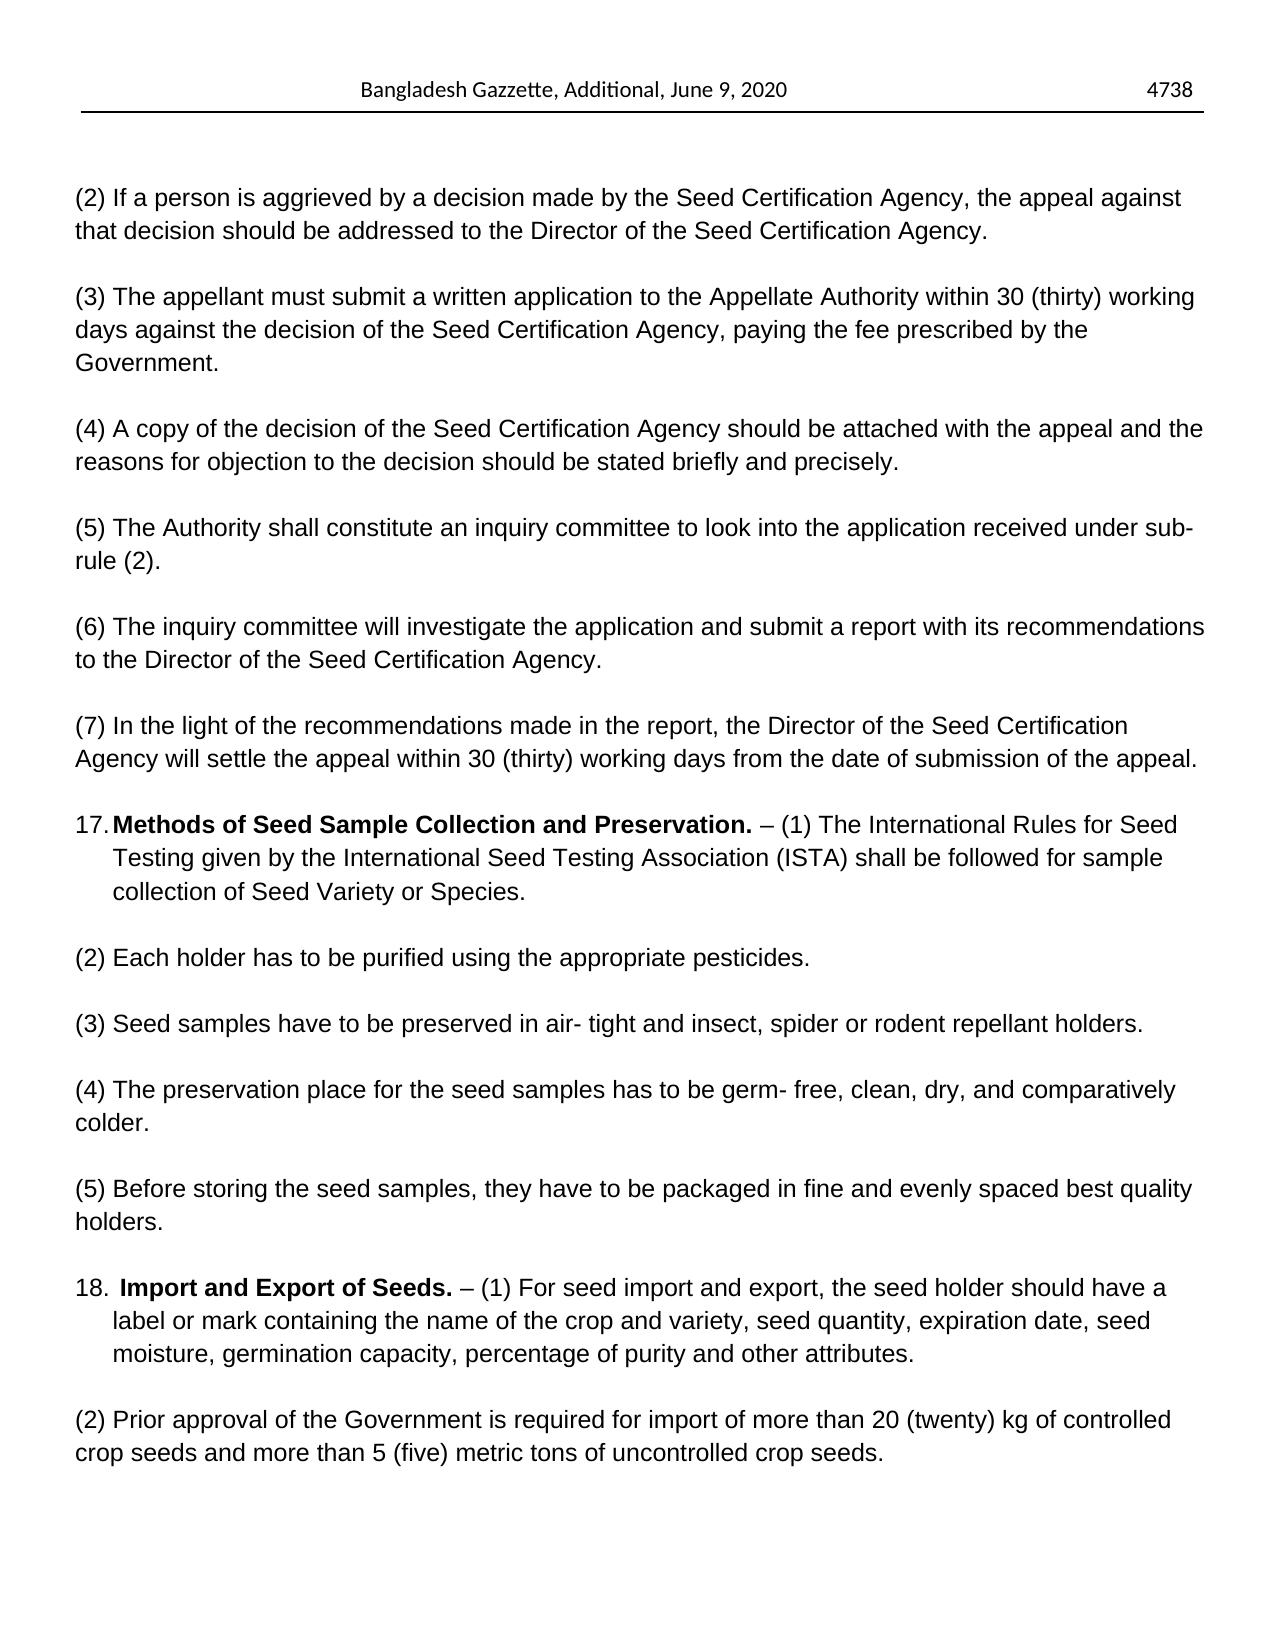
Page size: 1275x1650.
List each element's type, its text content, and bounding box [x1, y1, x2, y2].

text (4) The preservation place for the seed samples has to be germ- free, clean, dry, and comparatively colder. [75, 1074, 1209, 1136]
text (4) A copy of the decision of the Seed Certification Agency should be attached with the appeal and the reasons for objection to the decision should be stated briefly and precisely. [75, 414, 1209, 476]
text (3) The appellant must submit a written application to the Appellate Authority within 30 (thirty) working days against the decision of the Seed Certification Agency, paying the fee prescribed by the Government. [75, 282, 1209, 377]
text (7) In the light of the recommendations made in the report, the Director of the Seed Certification Agency will settle the appeal within 30 (thirty) working days from the date of submission of the appeal. [75, 711, 1209, 773]
text (2) Each holder has to be purified using the appropriate pesticides. [75, 942, 1209, 971]
text (2) If a person is aggrieved by a decision made by the Seed Certification Agency, the appeal against that decision should be addressed to the Director of the Seed Certification Agency. [75, 183, 1209, 245]
text (6) The inquiry committee will investigate the application and submit a report with its recommendations to the Director of the Seed Certification Agency. [75, 612, 1209, 674]
text (3) Seed samples have to be preserved in air- tight and insect, spider or rodent repellant holders. [75, 1008, 1209, 1037]
list Methods of Seed Sample Collection and Preservation. – (1) The International Rules for Seed Testing given by the International Seed Testing Association (ISTA) shall be followed for sample collection of Seed Variety or Species. [75, 810, 1209, 905]
text (2) Prior approval of the Government is required for import of more than 20 (twenty) kg of controlled crop seeds and more than 5 (five) metric tons of uncontrolled crop seeds. [75, 1405, 1209, 1467]
text (5) The Authority shall constitute an inquiry committee to look into the application received under sub-rule (2). [75, 513, 1209, 575]
text (5) Before storing the seed samples, they have to be packaged in fine and evenly spaced best quality holders. [75, 1174, 1209, 1235]
list Import and Export of Seeds. – (1) For seed import and export, the seed holder should have a label or mark containing the name of the crop and variety, seed quantity, expiration date, seed moisture, germination capacity, percentage of purity and other attributes. [75, 1273, 1209, 1367]
